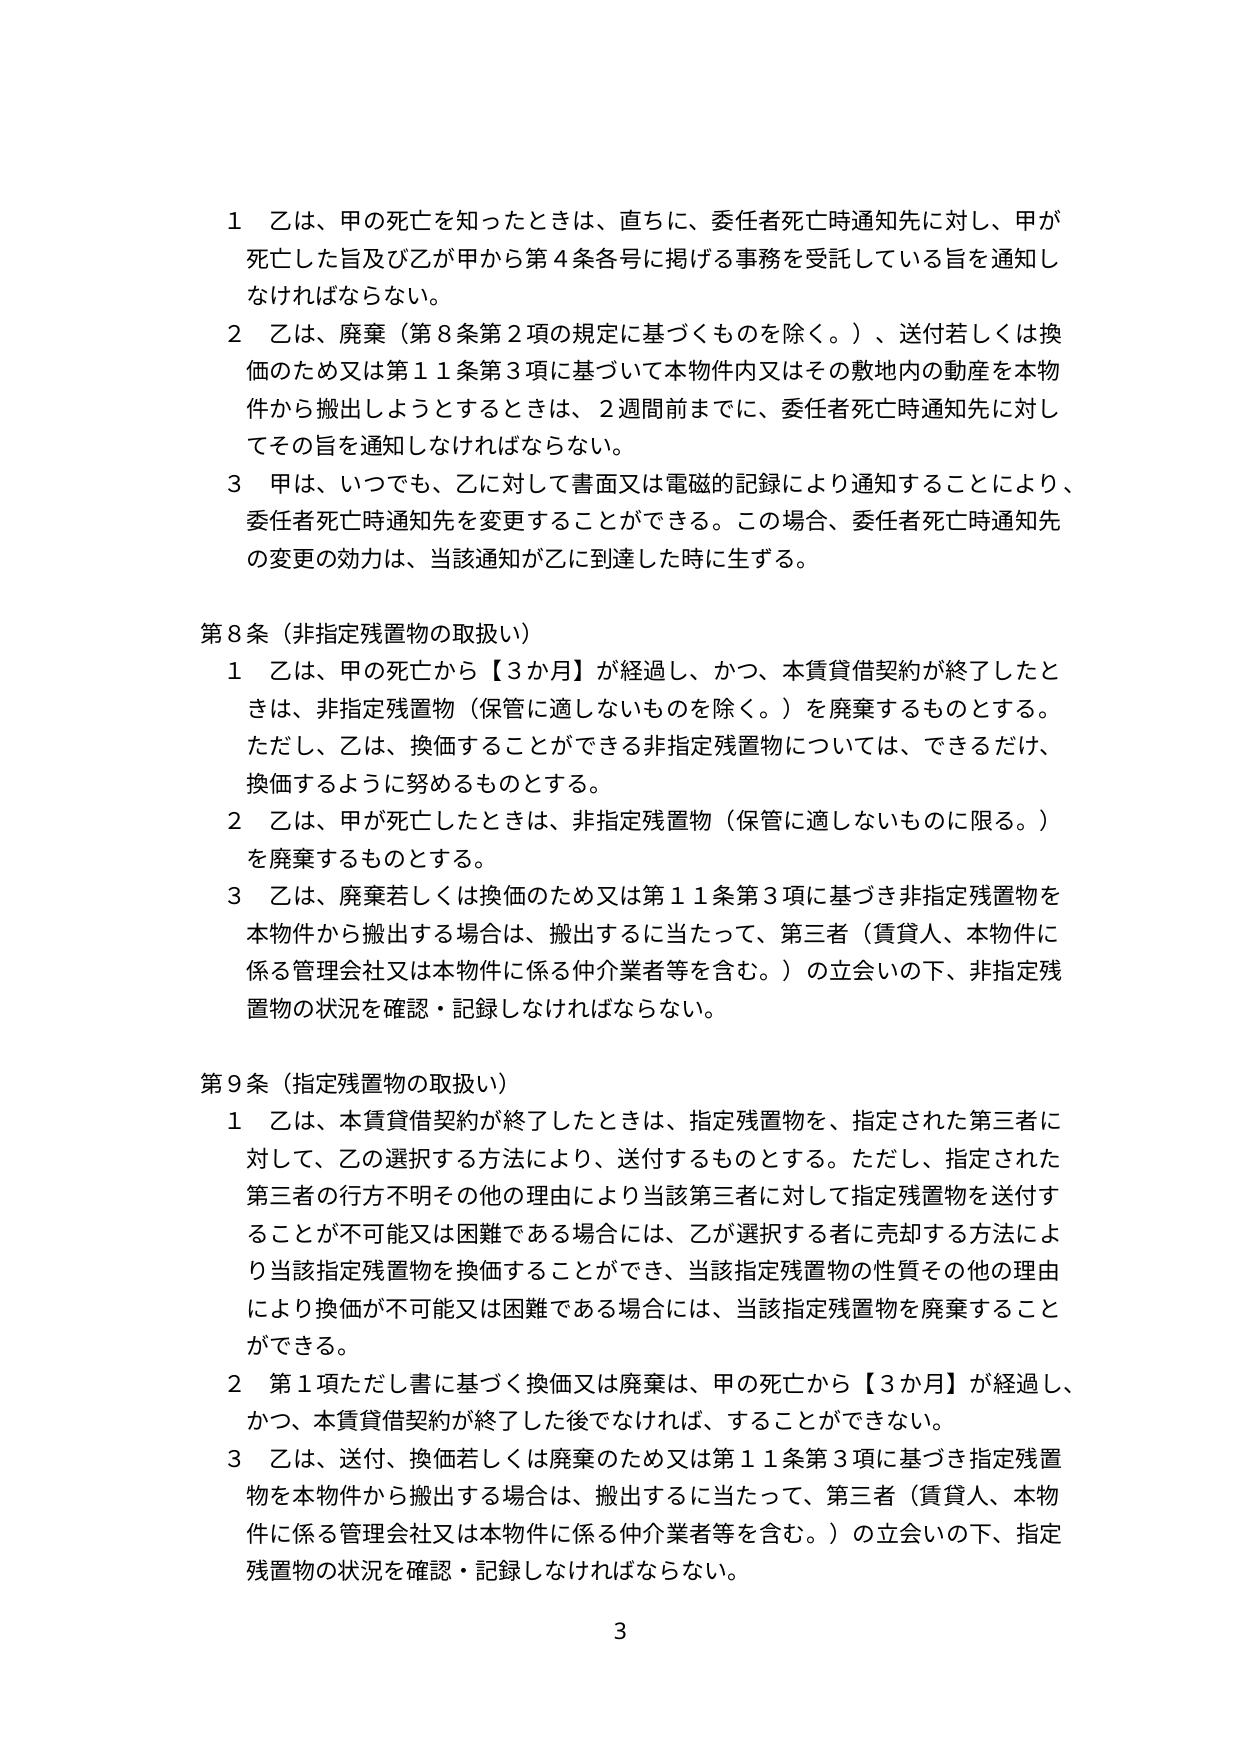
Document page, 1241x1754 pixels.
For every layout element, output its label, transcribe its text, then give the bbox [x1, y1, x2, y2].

text ３ 乙は、送付、換価若しくは廃棄のため又は第１１条第３項に基づき指定残置物を本物件から搬出する場合は、搬出するに当たって、第三者（賃貸人、本物件に係る管理会社又は本物件に係る仲介業者等を含む。）の立会いの下、指定残置物の状況を確認・記録しなければならない。 [223, 1438, 1063, 1588]
text １ 乙は、甲の死亡から【３か月】が経過し、かつ、本賃貸借契約が終了したときは、非指定残置物（保管に適しないものを除く。）を廃棄するものとする。ただし、乙は、換価することができる非指定残置物については、できるだけ、換価するように努めるものとする。 [223, 651, 1063, 801]
text 第８条（非指定残置物の取扱い） [177, 613, 1063, 651]
text ２ 第１項ただし書に基づく換価又は廃棄は、甲の死亡から【３か月】が経過し、かつ、本賃貸借契約が終了した後でなければ、することができない。 [223, 1363, 1063, 1438]
text ３ 甲は、いつでも、乙に対して書面又は電磁的記録により通知することにより、委任者死亡時通知先を変更することができる。この場合、委任者死亡時通知先の変更の効力は、当該通知が乙に到達した時に生ずる。 [223, 463, 1063, 576]
text 第９条（指定残置物の取扱い） [177, 1063, 1063, 1101]
text １ 乙は、本賃貸借契約が終了したときは、指定残置物を、指定された第三者に対して、乙の選択する方法により、送付するものとする。ただし、指定された第三者の行方不明その他の理由により当該第三者に対して指定残置物を送付することが不可能又は困難である場合には、乙が選択する者に売却する方法により当該指定残置物を換価することができ、当該指定残置物の性質その他の理由により換価が不可能又は困難である場合には、当該指定残置物を廃棄することができる。 [223, 1101, 1063, 1363]
text ２ 乙は、廃棄（第８条第２項の規定に基づくものを除く。）、送付若しくは換価のため又は第１１条第３項に基づいて本物件内又はその敷地内の動産を本物件から搬出しようとするときは、２週間前までに、委任者死亡時通知先に対してその旨を通知しなければならない。 [223, 313, 1063, 463]
text ３ 乙は、廃棄若しくは換価のため又は第１１条第３項に基づき非指定残置物を本物件から搬出する場合は、搬出するに当たって、第三者（賃貸人、本物件に係る管理会社又は本物件に係る仲介業者等を含む。）の立会いの下、非指定残置物の状況を確認・記録しなければならない。 [223, 876, 1063, 1026]
text ２ 乙は、甲が死亡したときは、非指定残置物（保管に適しないものに限る。）を廃棄するものとする。 [223, 801, 1063, 876]
text １ 乙は、甲の死亡を知ったときは、直ちに、委任者死亡時通知先に対し、甲が死亡した旨及び乙が甲から第４条各号に掲げる事務を受託している旨を通知しなければならない。 [223, 201, 1063, 313]
